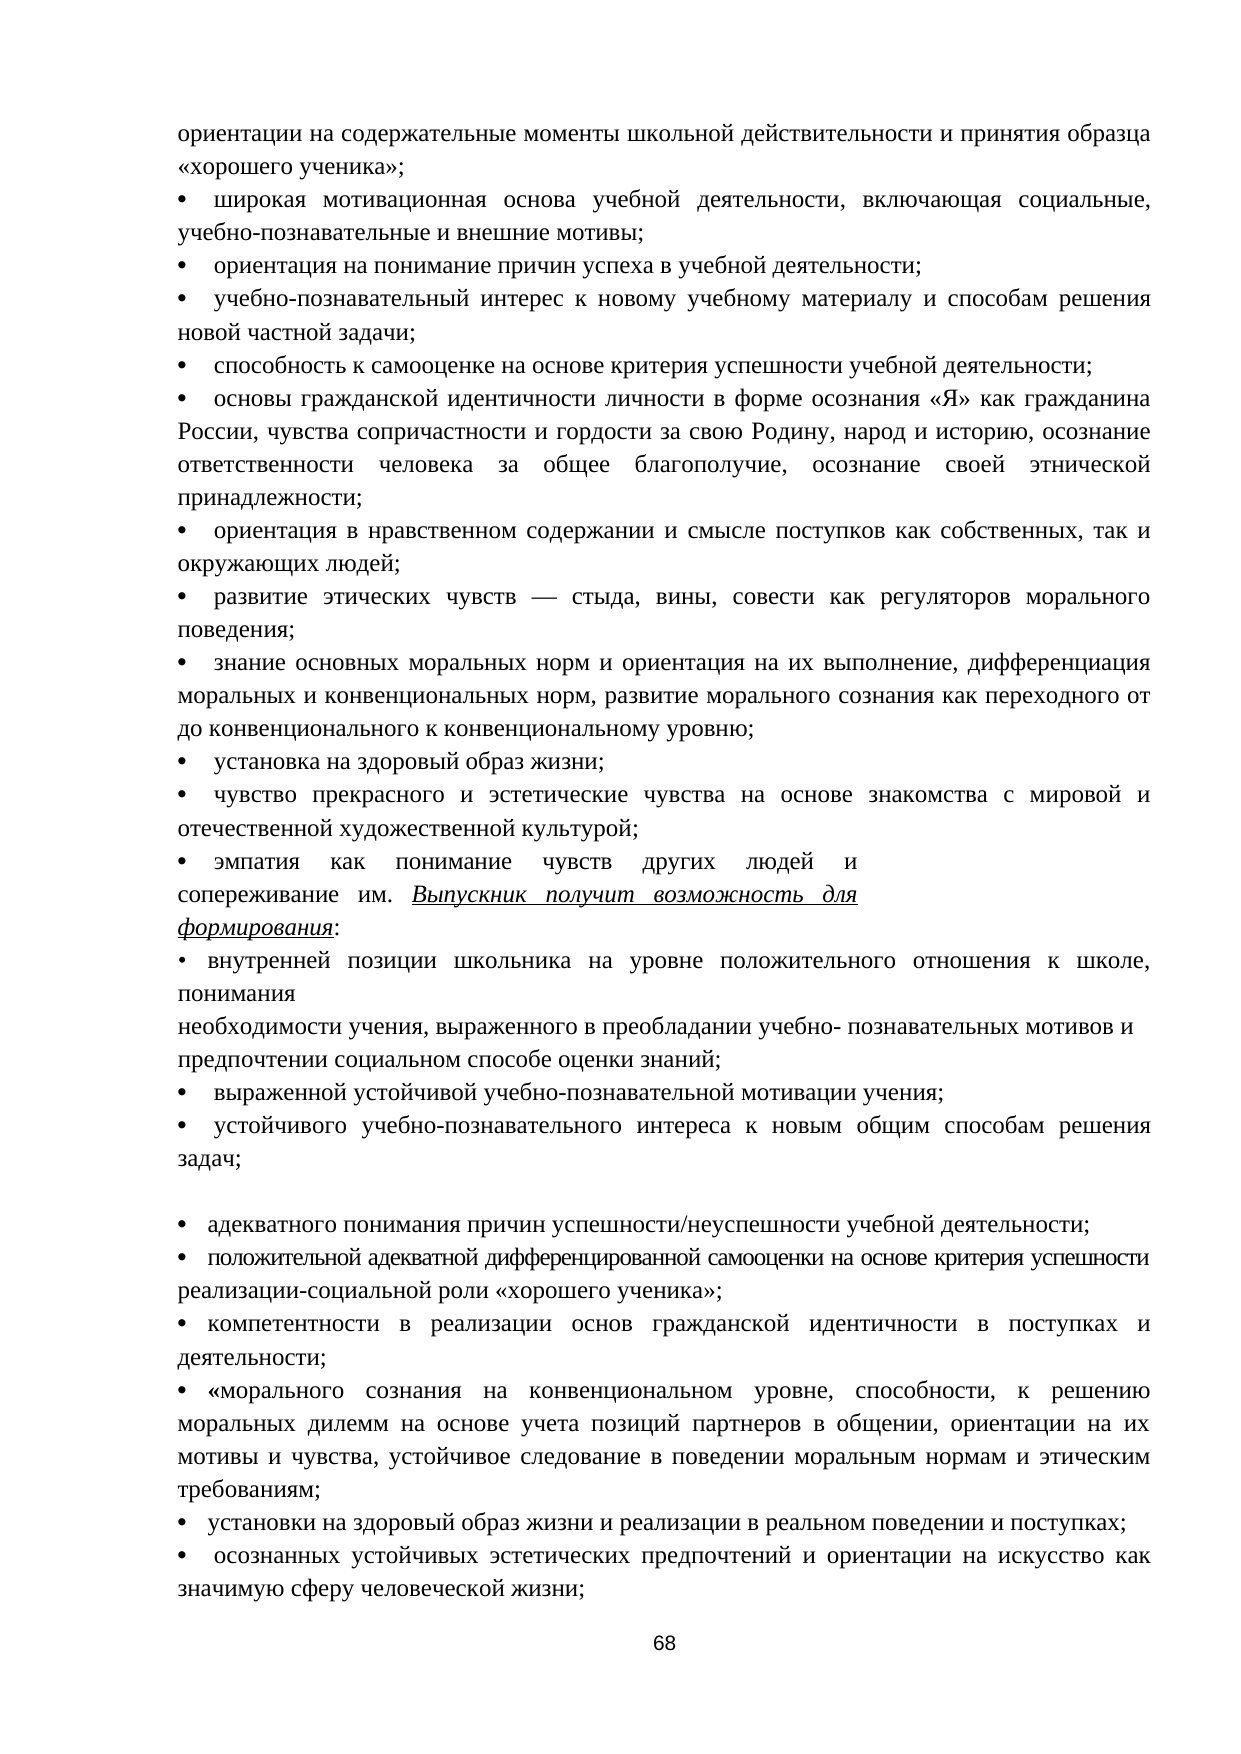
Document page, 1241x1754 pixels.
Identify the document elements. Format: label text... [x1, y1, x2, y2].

list осознанных устойчивых эстетических предпочтений и ориентации на искусство как значимую сферу человеческой жизни; [177, 1540, 1151, 1602]
list учебно-познавательный интерес к новому учебному материалу и способам решения новой частной задачи; [177, 283, 1152, 345]
list чувство прекрасного и эстетические чувства на основе знакомства с мировой и отечественной художественной культурой; [177, 779, 1151, 841]
list установка на здоровый образ жизни; [177, 746, 1152, 775]
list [177, 118, 1151, 180]
list развитие этических чувств — стыда, вины, совести как регуляторов морального поведения; [177, 581, 1152, 643]
list адекватного понимания причин успешности/неуспешности учебной деятельности; [177, 1209, 1152, 1238]
list широкая мотивационная основа учебной деятельности, включающая социальные, учебно-познавательные и внешние мотивы; [177, 184, 1152, 246]
text • внутренней позиции школьника на уровне положительного отношения к школе, понимания необходимости учения, выраженного в преобладании учебно- познавательных мотивов и предпочтении социальном способе оценки знаний; [178, 945, 1151, 1073]
list положительной адекватной дифференцированной самооценки на основе критерия успешности реализации-социальной роли «хорошего ученика»; [177, 1242, 1150, 1304]
list установки на здоровый образ жизни и реализации в реальном поведении и поступках; [177, 1507, 1152, 1536]
list эмпатия как понимание чувств других людей и сопереживание им. Выпускник получит возможность для формирования: [177, 846, 858, 941]
list основы гражданской идентичности личности в форме осознания «Я» как гражданина России, чувства сопричастности и гордости за свою Родину, народ и историю, осознание ответственности человека за общее благополучие, осознание своей этнической принадлежности; [177, 383, 1152, 511]
list знание основных моральных норм и ориентация на их выполнение, дифференциация моральных и конвенциональных норм, развитие морального сознания как переходного от до конвенционального к конвенциональному уровню; [177, 647, 1152, 742]
list способность к самооценке на основе критерия успешности учебной деятельности; [177, 349, 1152, 378]
list компетентности в реализации основ гражданской идентичности в поступках и деятельности; [177, 1308, 1152, 1370]
list выраженной устойчивой учебно-познавательной мотивации учения; [177, 1077, 1152, 1106]
list устойчивого учебно-познавательного интереса к новым общим способам решения задач; [177, 1110, 1152, 1172]
list «морального сознания на конвенциональном уровне, способности, к решению моральных дилемм на основе учета позиций партнеров в общении, ориентации на их мотивы и чувства, устойчивое следование в поведении моральным нормам и этическим требованиям; [177, 1374, 1151, 1502]
list ориентация в нравственном содержании и смысле поступков как собственных, так и окружающих людей; [177, 515, 1151, 577]
list ориентация на понимание причин успеха в учебной деятельности; [177, 250, 1152, 279]
